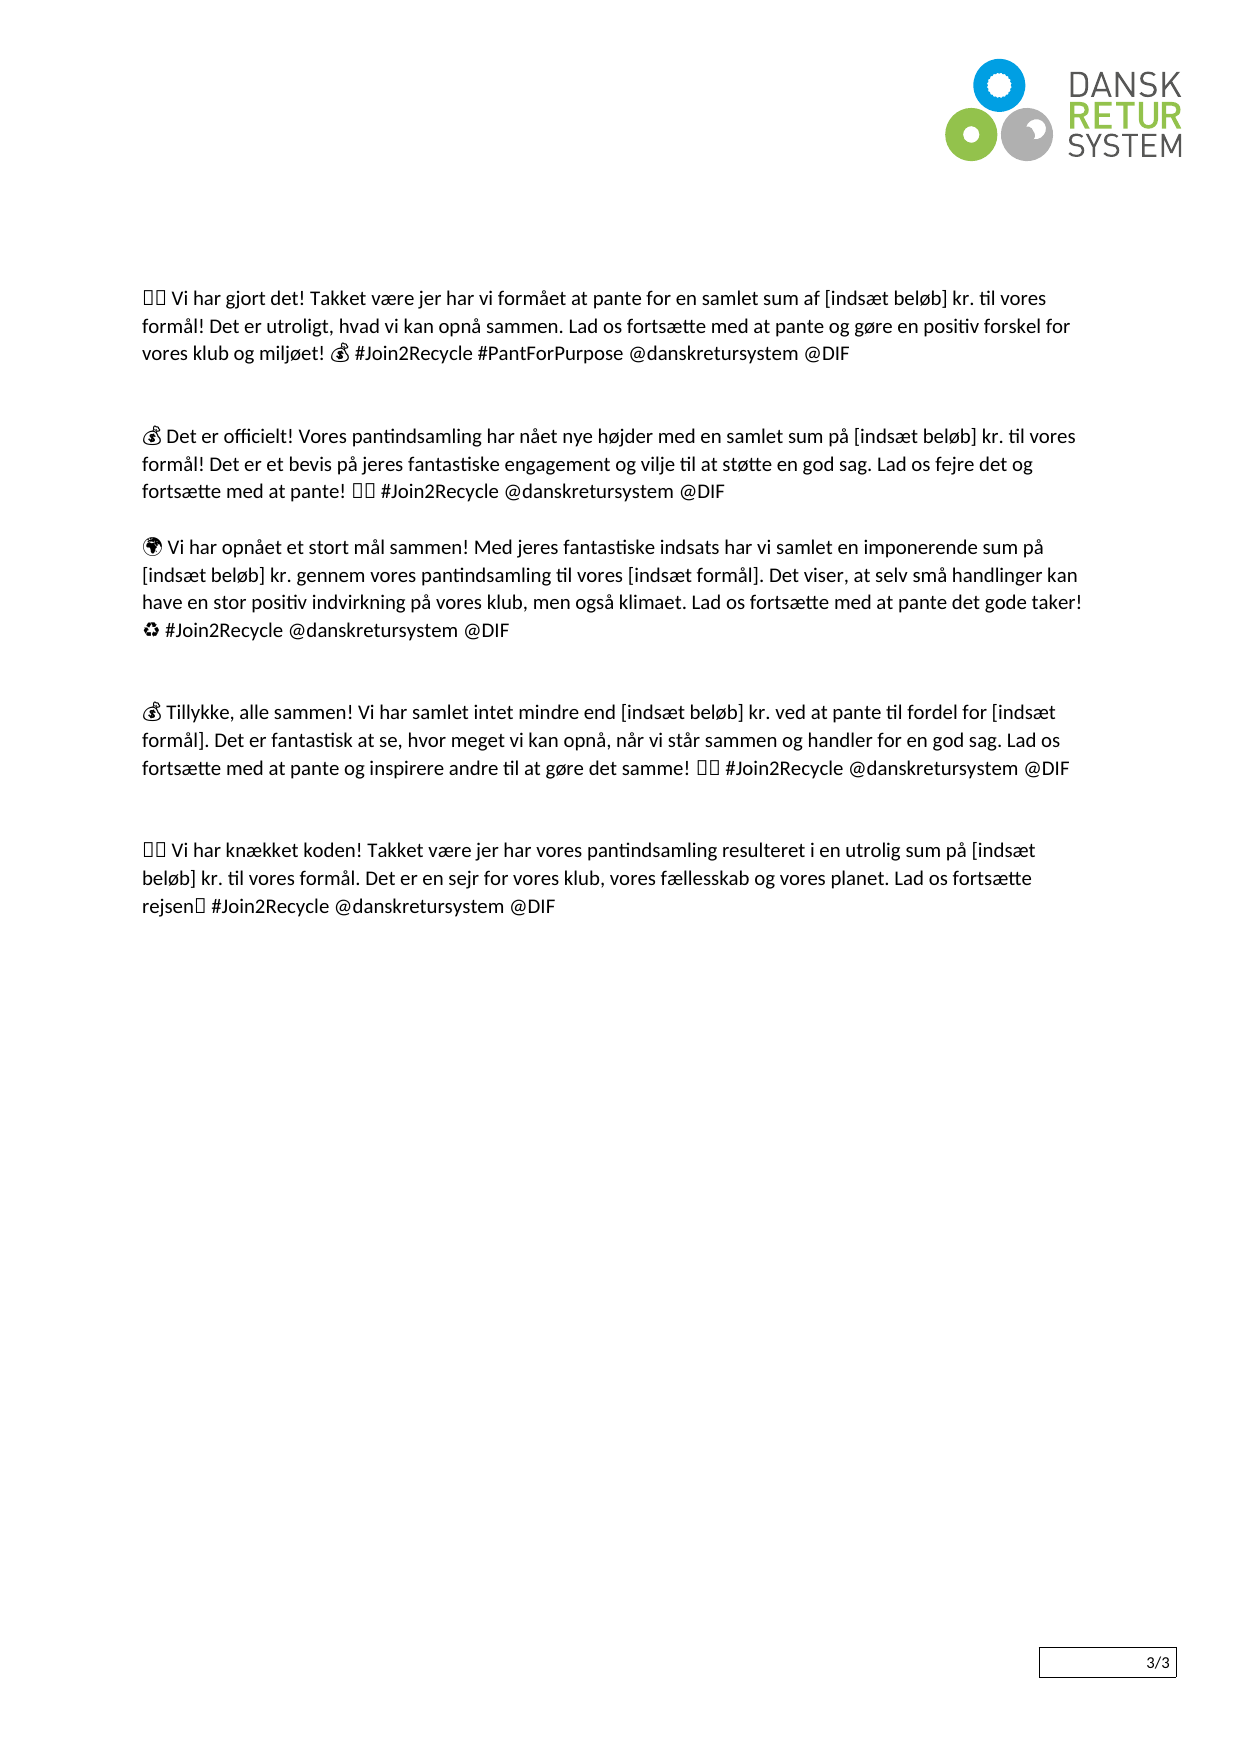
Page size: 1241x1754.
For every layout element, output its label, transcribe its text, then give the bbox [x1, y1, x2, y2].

text 🎊🌱 Vi har knækket koden! Takket være jer har vores pantindsamling resulteret i en utrolig sum på [indsæt beløb] kr. til vores formål. Det er en sejr for vores klub, vores fællesskab og vores planet. Lad os fortsætte rejsen #Join2Recycle @danskretursystem @DIF [142, 836, 1087, 919]
text 🎉💰 Det er officielt! Vores pantindsamling har nået nye højder med en samlet sum på [indsæt beløb] kr. til vores formål! Det er et bevis på jeres fantastiske engagement og vilje til at støtte en god sag. Lad os fejre det og fortsætte med at pante! 🥳🌱 #Join2Recycle @danskretursystem @DIF [142, 421, 1087, 505]
text 💚💰 Tillykke, alle sammen! Vi har samlet intet mindre end [indsæt beløb] kr. ved at pante til fordel for [indsæt formål]. Det er fantastisk at se, hvor meget vi kan opnå, når vi står sammen og handler for en god sag. Lad os fortsætte med at pante og inspirere andre til at gøre det samme! 🌟🌿 #Join2Recycle @danskretursystem @DIF [142, 697, 1087, 781]
text 🌟🌿 Vi har gjort det! Takket være jer har vi formået at pante for en samlet sum af [indsæt beløb] kr. til vores formål! Det er utroligt, hvad vi kan opnå sammen. Lad os fortsætte med at pante og gøre en positiv forskel for vores klub og miljøet! 💚💰 #Join2Recycle #PantForPurpose @danskretursystem @DIF [142, 283, 1087, 367]
text 🙌🌍 Vi har opnået et stort mål sammen! Med jeres fantastiske indsats har vi samlet en imponerende sum på [indsæt beløb] kr. gennem vores pantindsamling til vores [indsæt formål]. Det viser, at selv små handlinger kan have en stor positiv indvirkning på vores klub, men også klimaet. Lad os fortsætte med at pante det gode taker! 💪♻️ #Join2Recycle @danskretursystem @DIF [142, 532, 1087, 643]
